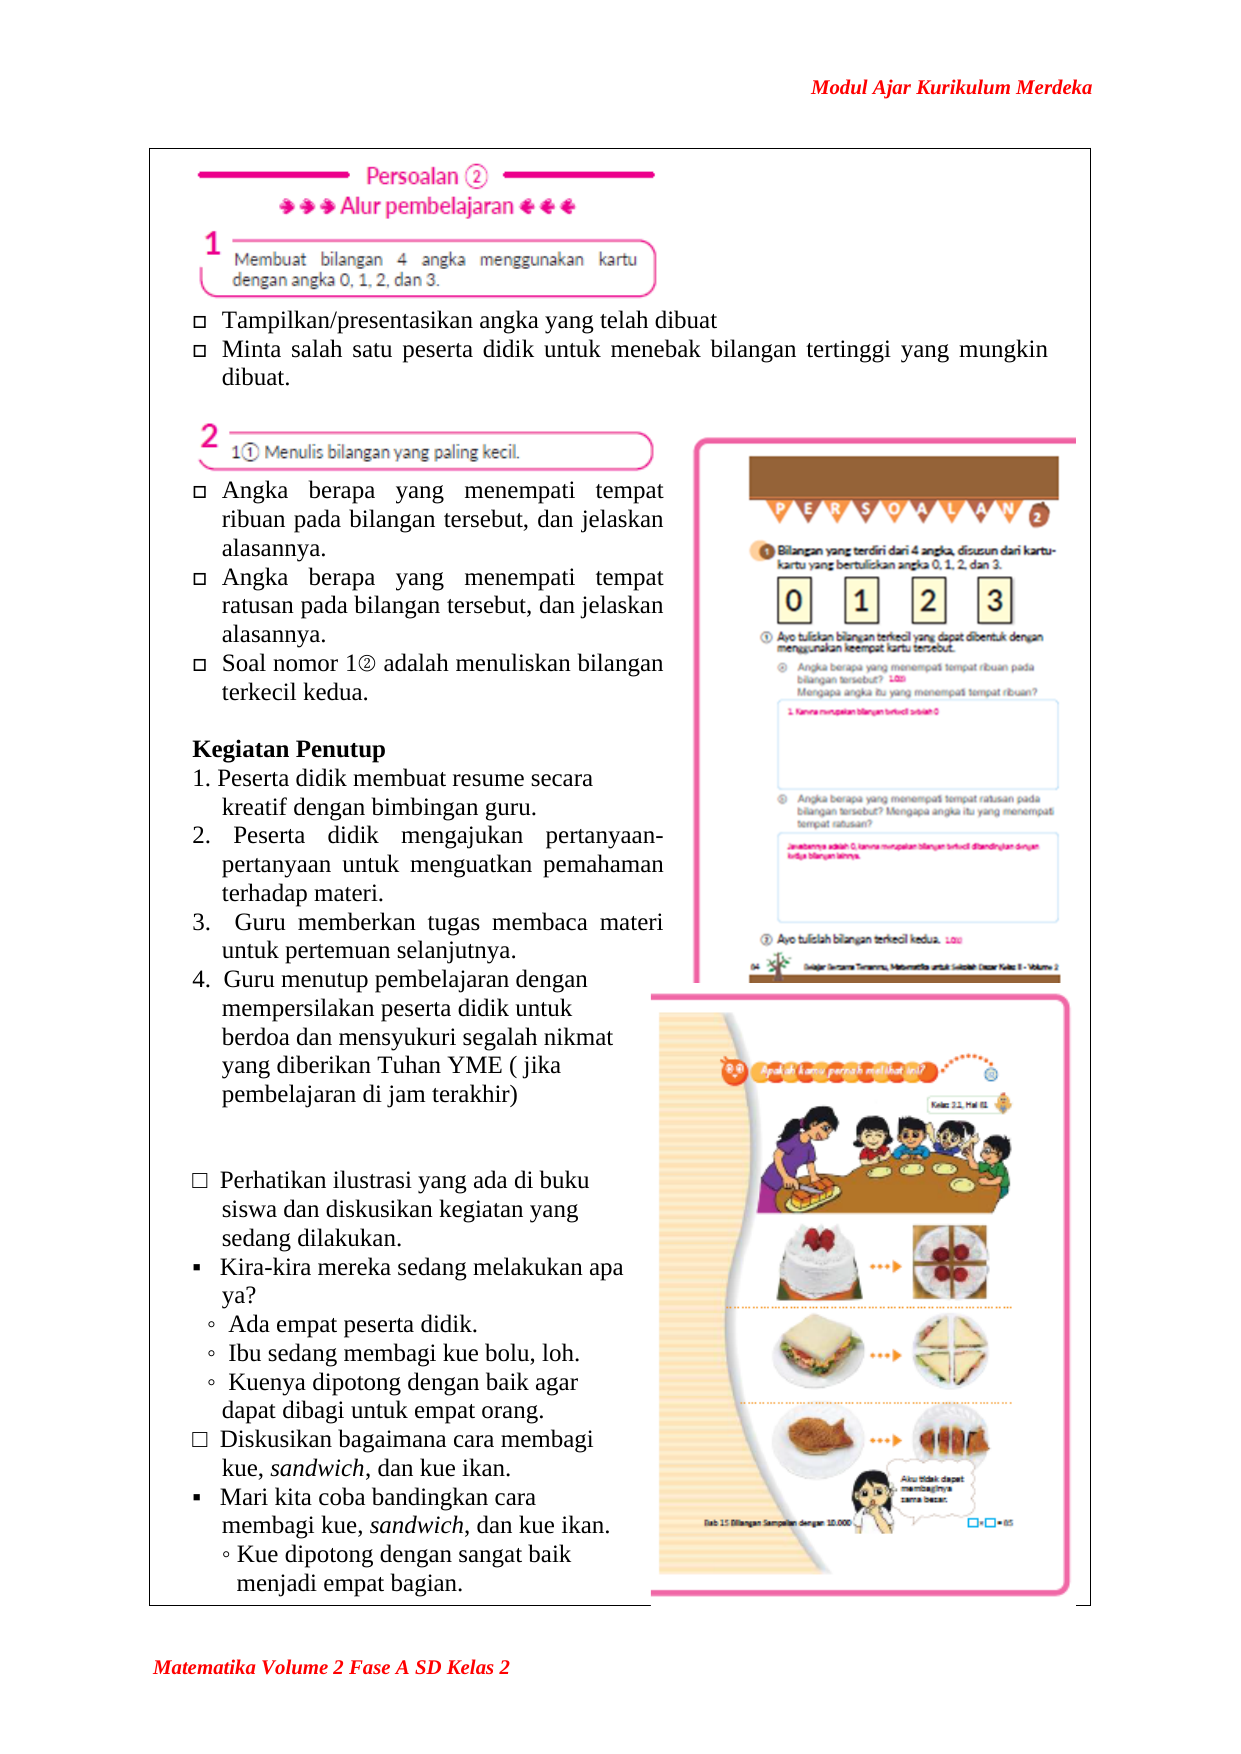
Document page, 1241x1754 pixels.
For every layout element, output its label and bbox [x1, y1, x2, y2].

picture [192, 161, 666, 305]
picture [192, 416, 660, 476]
table_cell [150, 149, 1090, 1605]
picture [650, 428, 1076, 1606]
